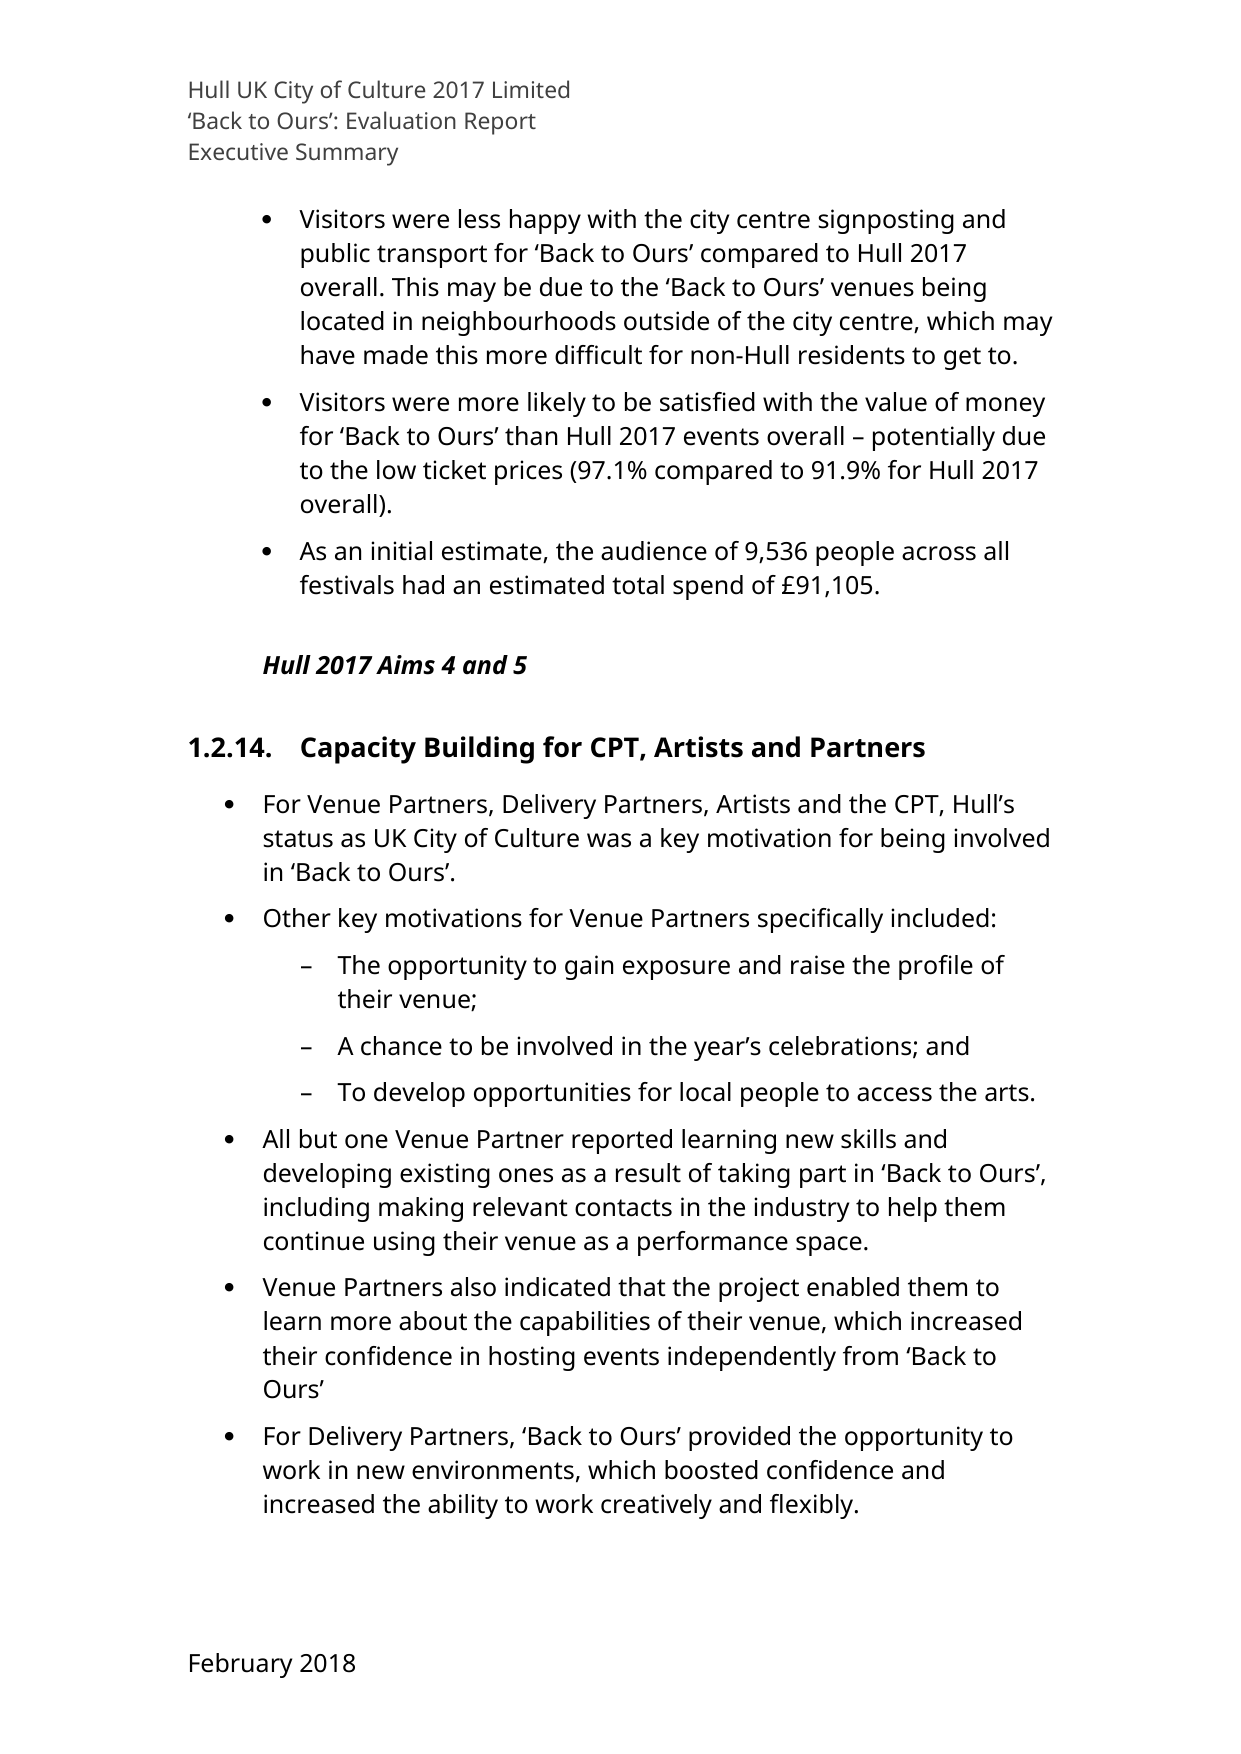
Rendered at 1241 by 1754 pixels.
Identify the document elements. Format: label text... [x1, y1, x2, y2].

list Visitors were less happy with the city centre signposting and public transport for ‘Back to Ours’ compared to Hull 2017 overall. This may be due to the ‘Back to Ours’ venues being located in neighbourhoods outside of the city centre, which may have made this more difficult for non-Hull residents to get to. [262, 202, 1053, 372]
list Visitors were more likely to be satisfied with the value of money for ‘Back to Ours’ than Hull 2017 events overall – potentially due to the low ticket prices (97.1% compared to 91.9% for Hull 2017 overall). [262, 384, 1053, 521]
list For Delivery Partners, ‘Back to Ours’ provided the opportunity to work in new environments, which boosted confidence and increased the ability to work creatively and flexibly. [225, 1419, 1053, 1521]
text Hull 2017 Aims 4 and 5 [262, 648, 1053, 682]
list To develop opportunities for local people to access the arts. [300, 1075, 1053, 1109]
list For Venue Partners, Delivery Partners, Artists and the CPT, Hull’s status as UK City of Culture was a key motivation for being involved in ‘Back to Ours’. [225, 786, 1053, 888]
list The opportunity to gain exposure and raise the profile of their venue; [300, 947, 1053, 1016]
list All but one Venue Partner reported learning new skills and developing existing ones as a result of taking part in ‘Back to Ours’, including making relevant contacts in the industry to help them continue using their venue as a performance space. [225, 1121, 1053, 1257]
list As an initial estimate, the audience of 9,536 people across all festivals had an estimated total spend of £91,105. [262, 533, 1053, 601]
list A chance to be involved in the year’s celebrations; and [300, 1028, 1053, 1062]
list Other key motivations for Venue Partners specifically included: [225, 901, 1053, 935]
list Venue Partners also indicated that the project enabled them to learn more about the capabilities of their venue, which increased their confidence in hosting events independently from ‘Back to Ours’ [225, 1270, 1053, 1406]
subtitle Capacity Building for CPT, Artists and Partners [187, 728, 1053, 765]
